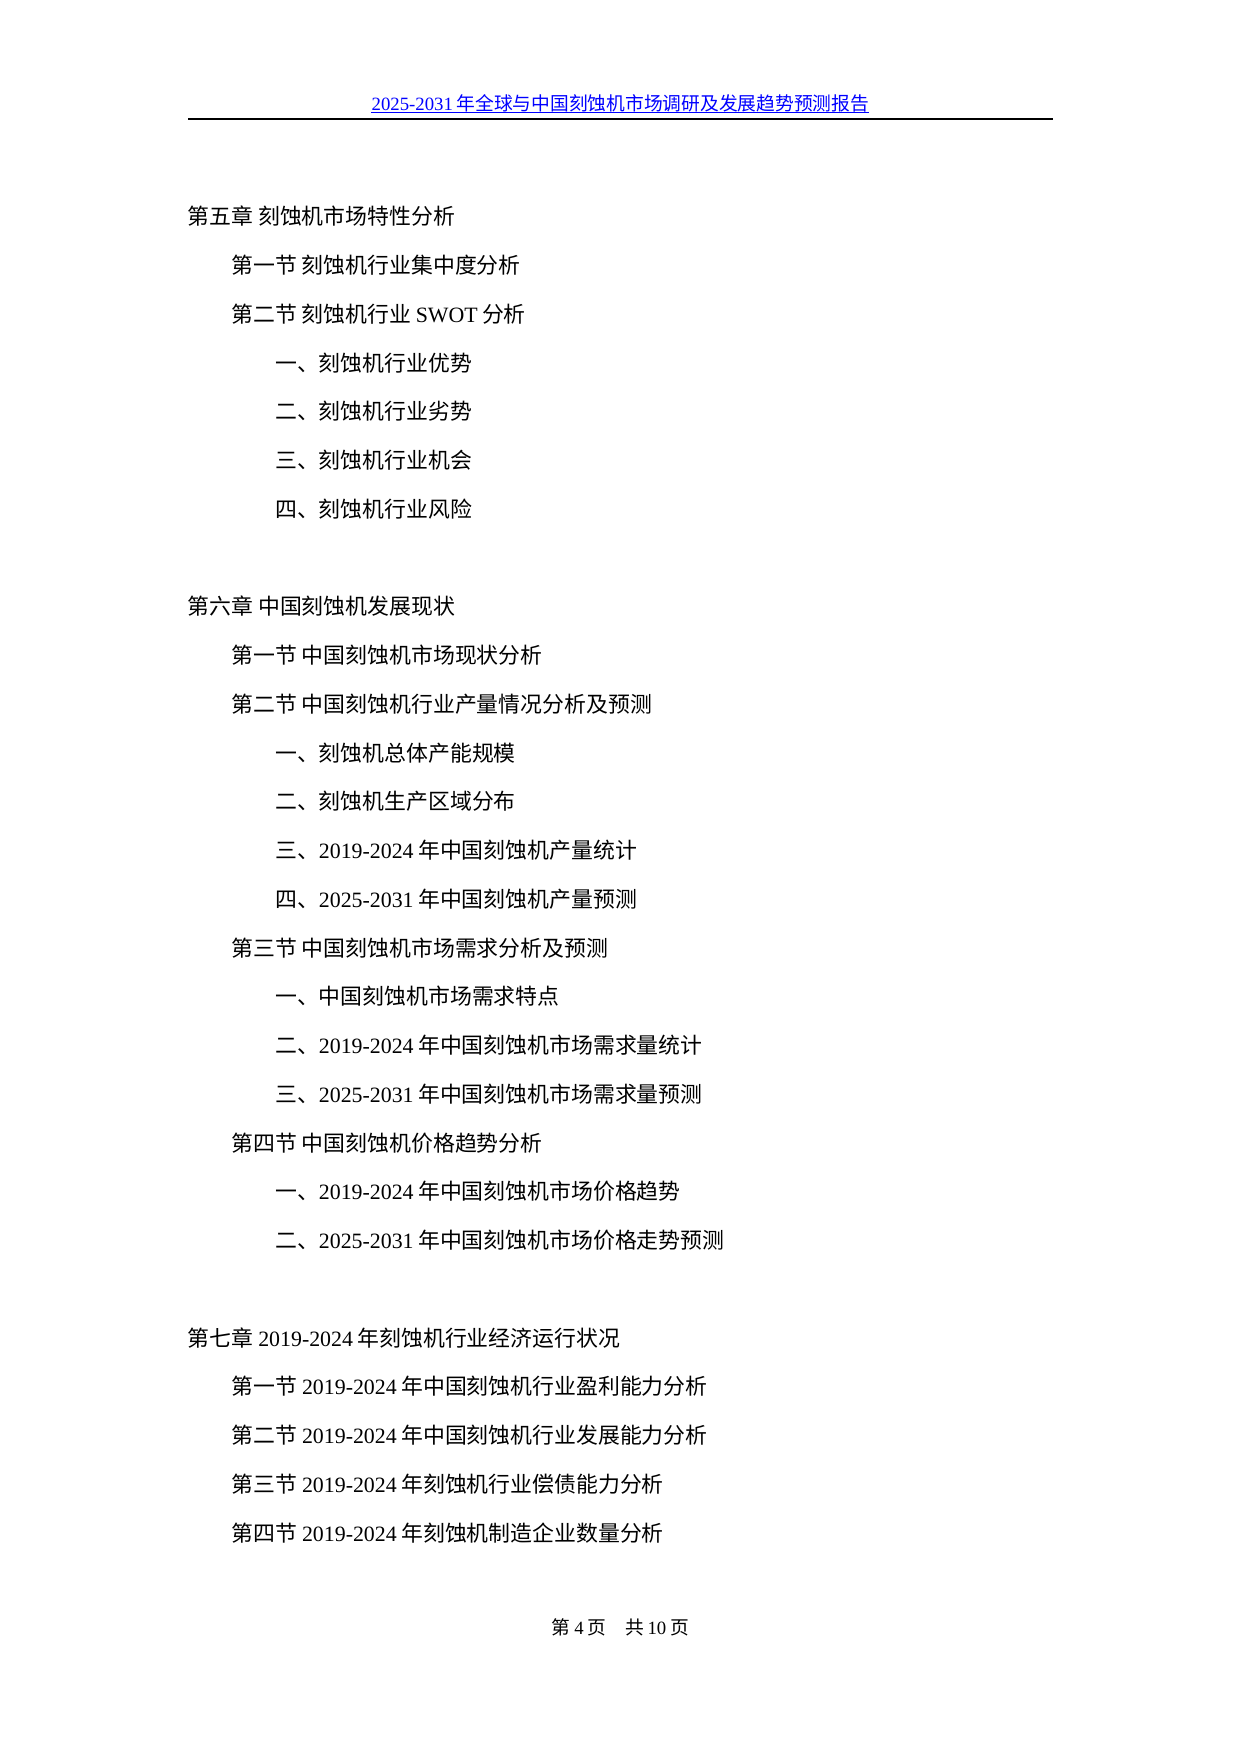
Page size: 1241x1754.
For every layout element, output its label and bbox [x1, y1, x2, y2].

text [187, 150, 1053, 1548]
